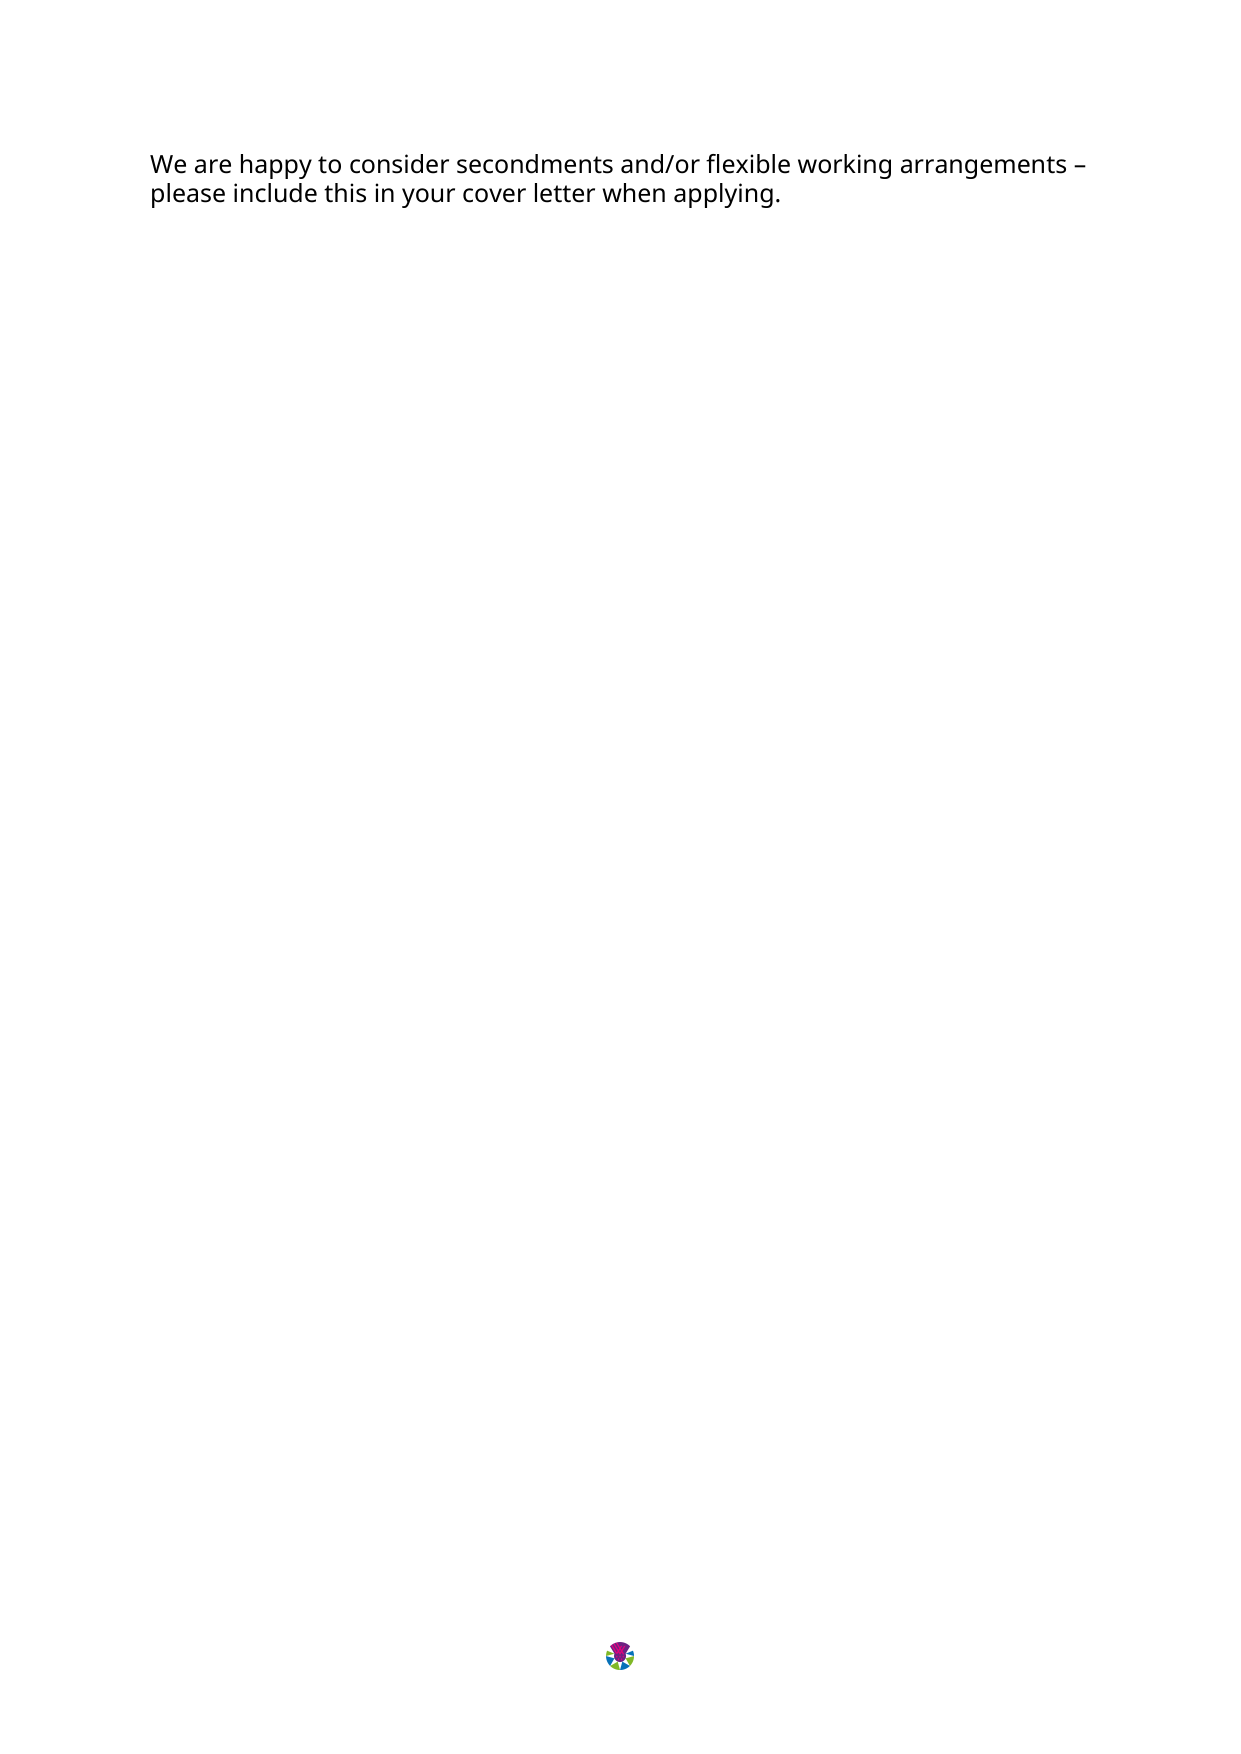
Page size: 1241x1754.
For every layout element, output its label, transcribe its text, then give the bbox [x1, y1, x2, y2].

text We are happy to consider secondments and/or flexible working arrangements – please include this in your cover letter when applying. [150, 150, 1090, 208]
picture [598, 1634, 642, 1678]
